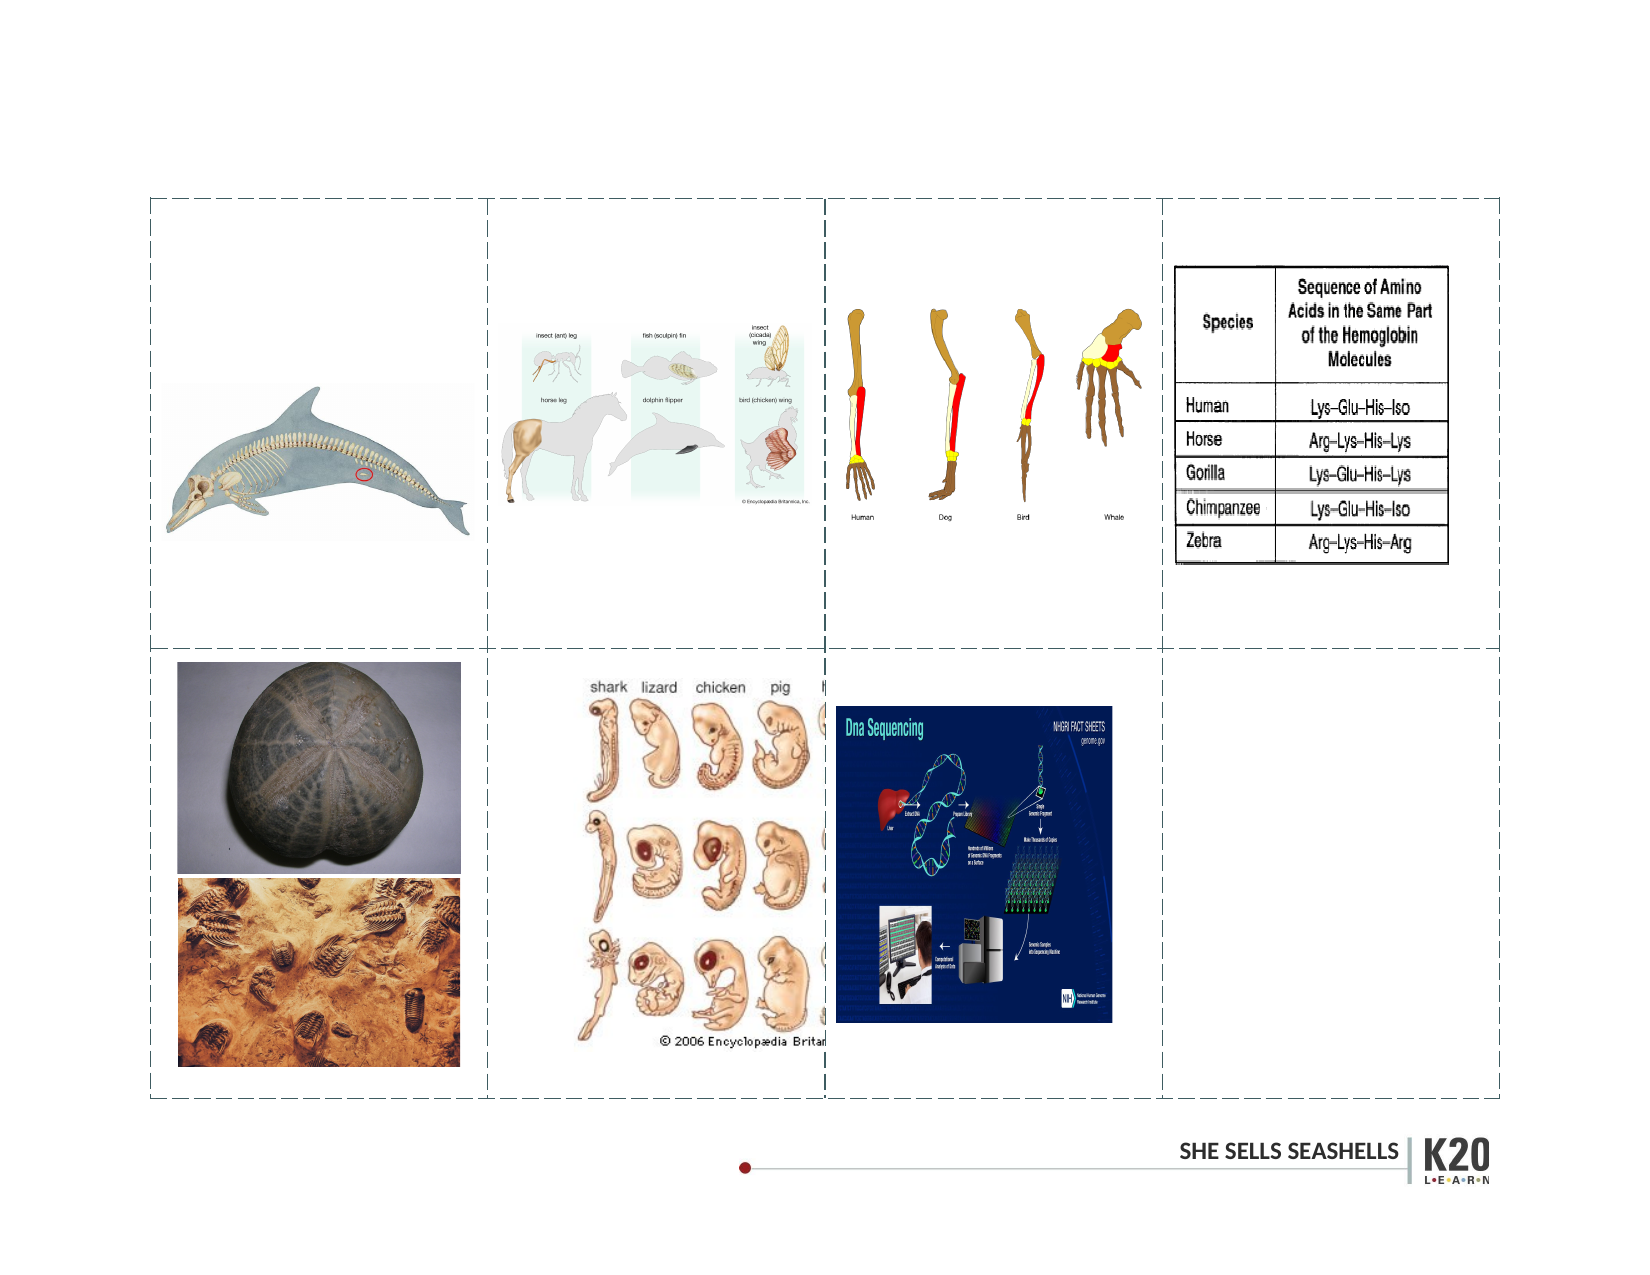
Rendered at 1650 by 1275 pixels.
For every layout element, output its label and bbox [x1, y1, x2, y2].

picture [739, 1134, 1489, 1187]
table_cell [825, 647, 1162, 1097]
table_cell [488, 647, 825, 1097]
picture [1173, 264, 1450, 565]
table_cell [1162, 647, 1499, 1097]
table_header [488, 197, 825, 647]
picture [498, 323, 812, 506]
picture [573, 678, 825, 1052]
picture [161, 383, 475, 541]
table_cell [151, 647, 488, 1097]
table_header [151, 197, 488, 647]
picture [178, 878, 461, 1067]
picture [836, 302, 1149, 527]
table_header [1162, 197, 1499, 647]
table_header [825, 197, 1162, 647]
picture [177, 662, 461, 874]
picture [836, 706, 1113, 1023]
